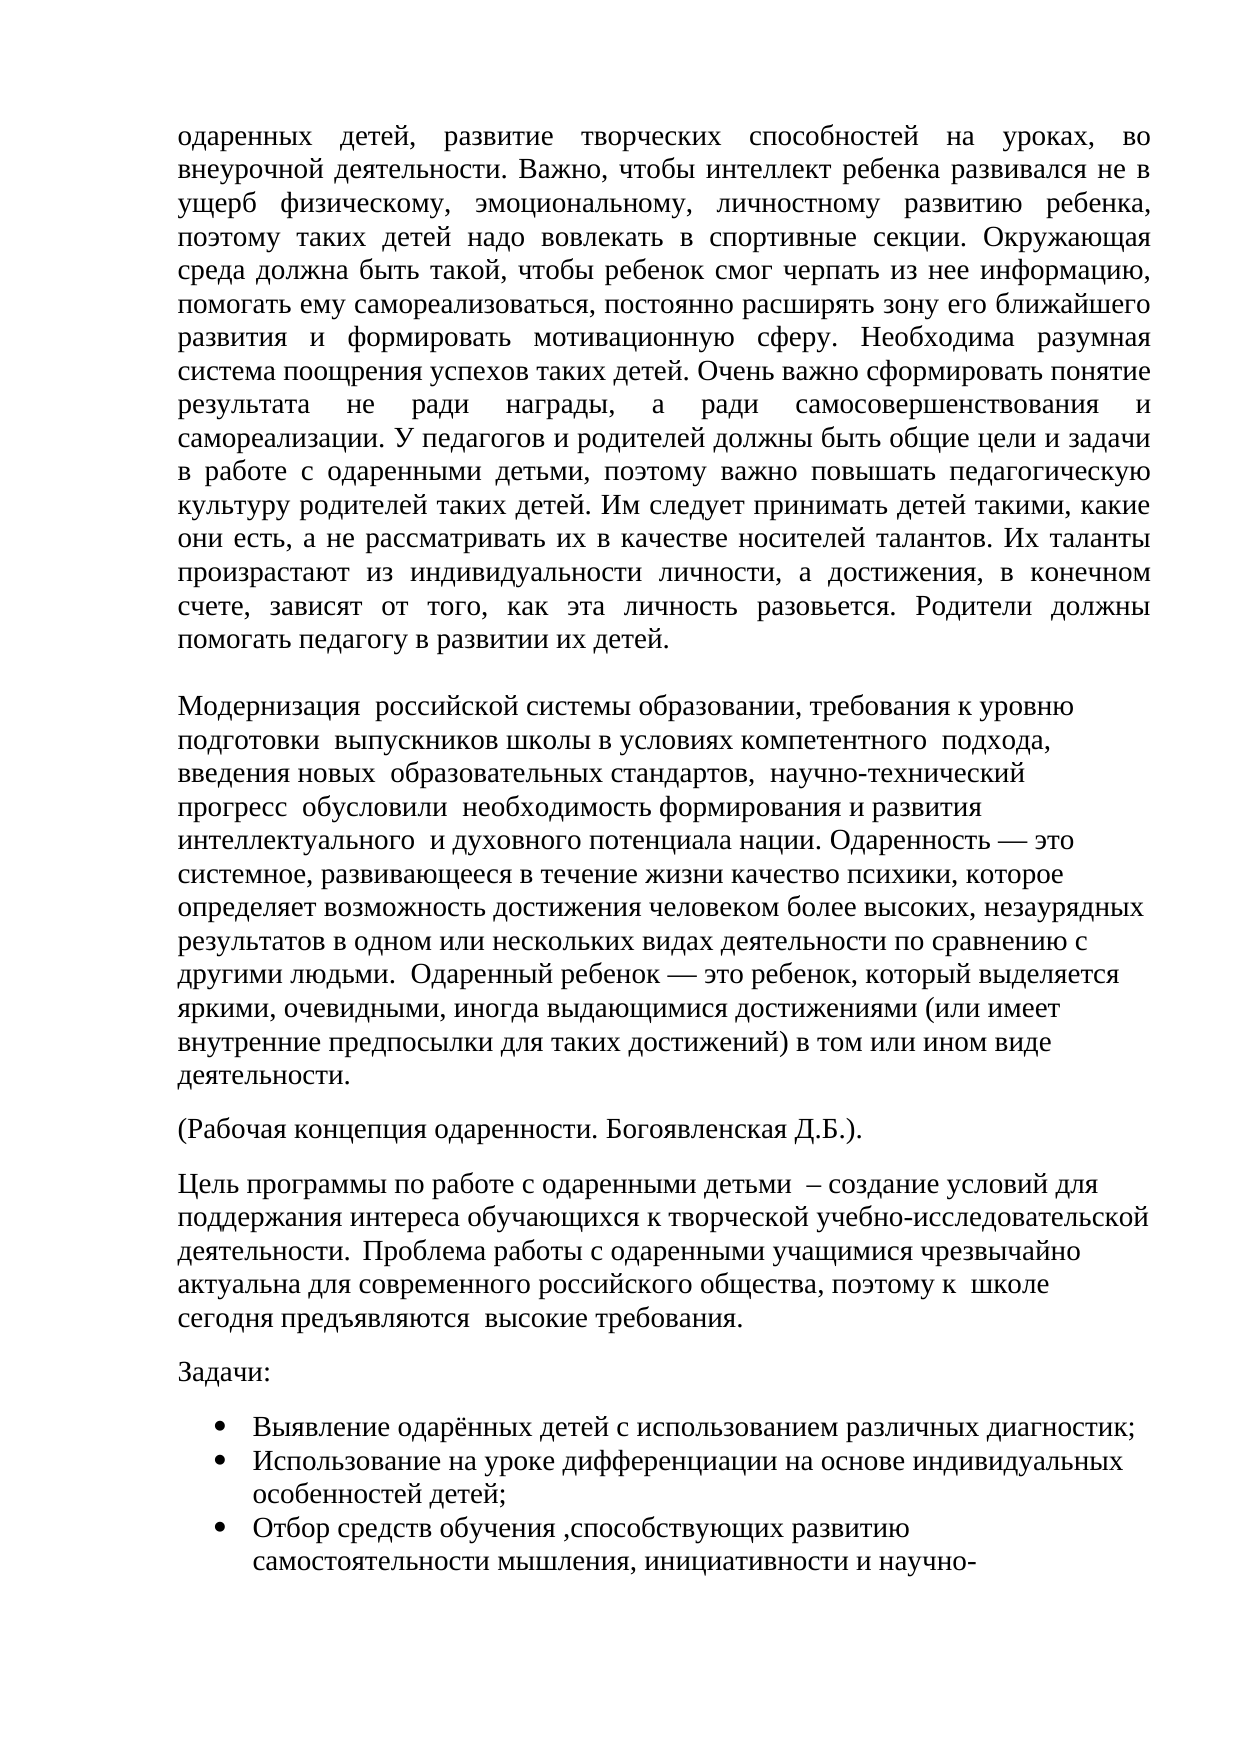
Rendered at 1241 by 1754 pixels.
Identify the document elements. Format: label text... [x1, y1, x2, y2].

text Модернизация российской системы образовании, требования к уровню подготовки выпускников школы в условиях компетентного подхода, введения новых образовательных стандартов, научно-технический прогресс обусловили необходимость формирования и развития интеллектуального и духовного потенциала нации. Одаренность — это системное, развивающееся в течение жизни качество психики, которое определяет возможность достижения человеком более высоких, незаурядных результатов в одном или нескольких видах деятельности по сравнению с другими людьми. Одаренный ребенок — это ребенок, который выделяется яркими, очевидными, иногда выдающимися достижениями (или имеет внутренние предпосылки для таких достижений) в том или ином виде деятельности. [177, 688, 1152, 1091]
text Задачи: [177, 1354, 1152, 1388]
text (Рабочая концепция одаренности. Богоявленская Д.Б.). [177, 1112, 1152, 1145]
list Выявление одарённых детей с использованием различных диагностик; [215, 1409, 1152, 1443]
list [215, 1510, 1152, 1577]
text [177, 118, 1152, 655]
text Цель программы по работе с одаренными детьми – создание условий для поддержания интереса обучающихся к творческой учебно-исследовательской деятельности. Проблема работы с одаренными учащимися чрезвычайно актуальна для современного российского общества, поэтому к школе сегодня предъявляются высокие требования. [177, 1166, 1152, 1334]
list Использование на уроке дифференциации на основе индивидуальных особенностей детей; [215, 1443, 1152, 1510]
